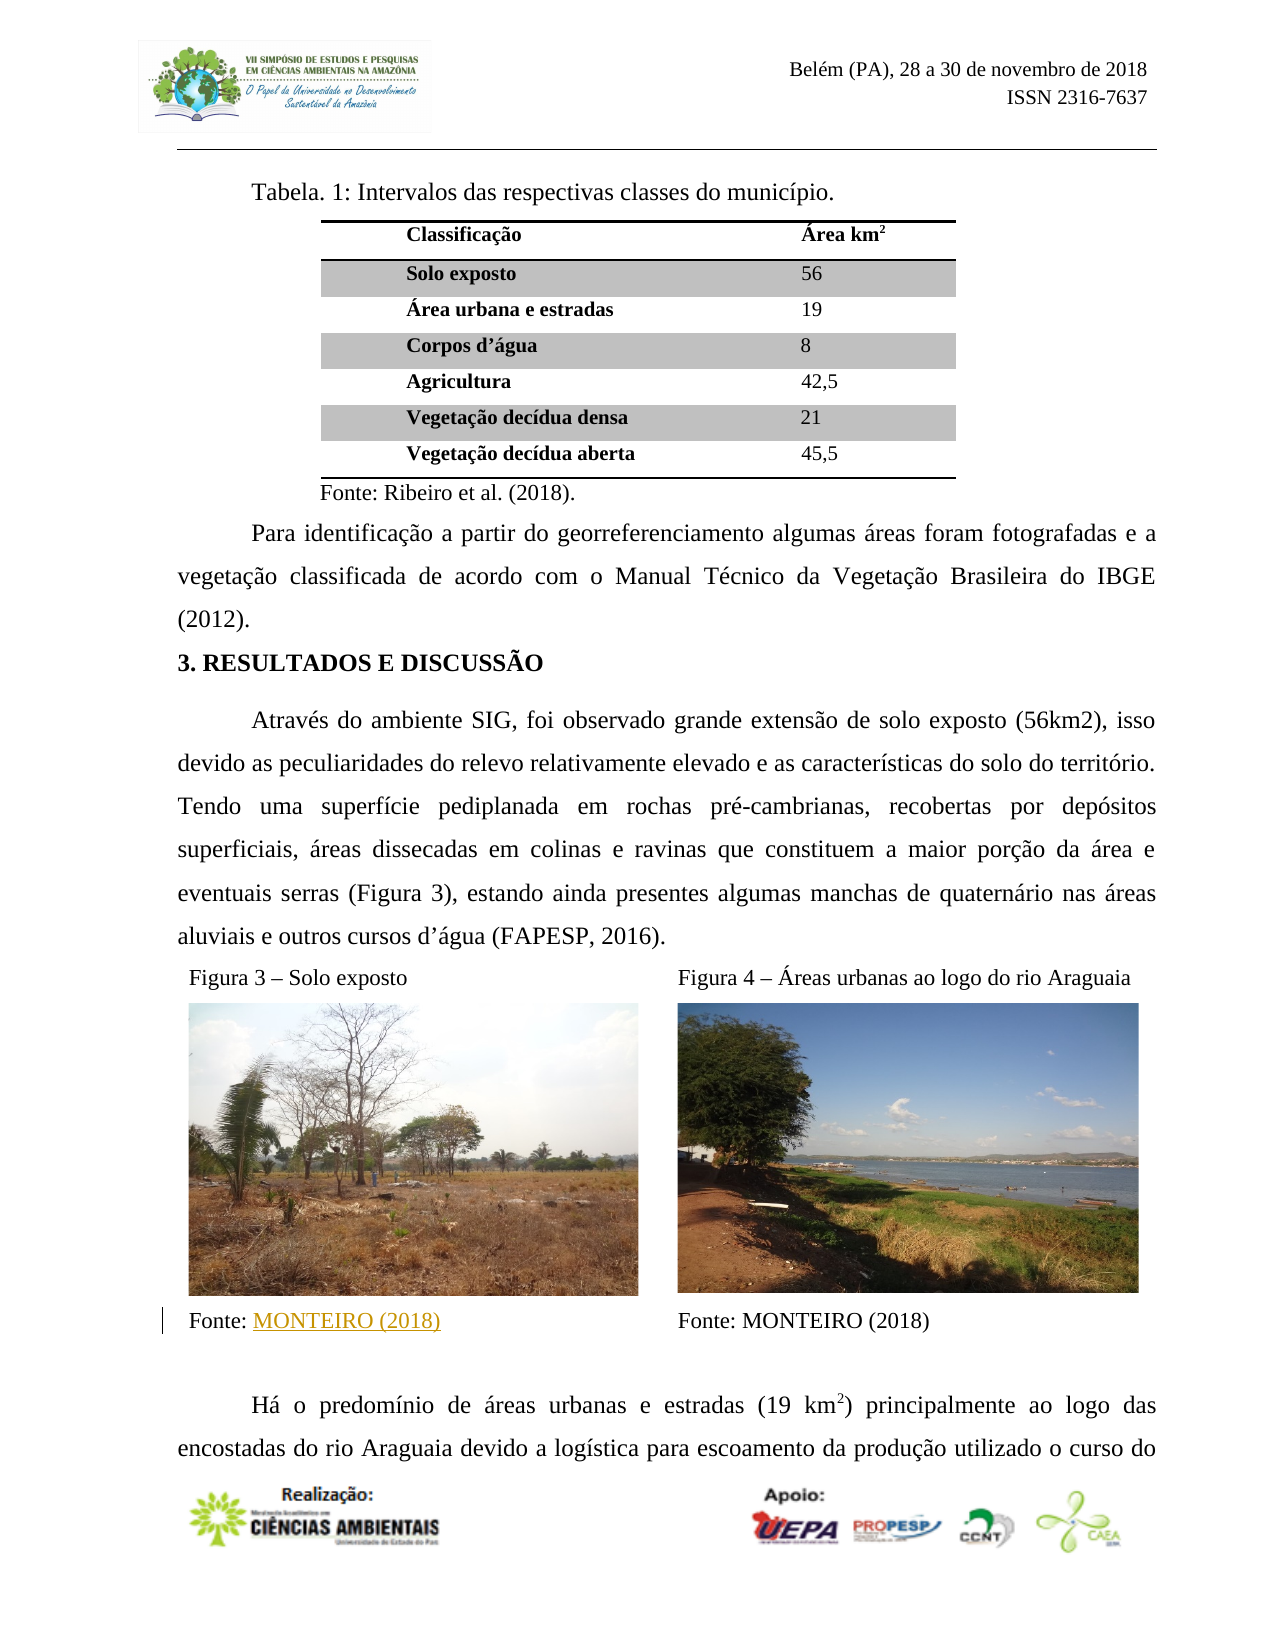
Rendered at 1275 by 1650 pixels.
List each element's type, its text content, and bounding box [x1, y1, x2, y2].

table_header Figura 4 – Áreas urbanas ao logo do rio Araguaia [666, 964, 1156, 1003]
table_cell 56 [716, 261, 956, 297]
table_cell 8 [716, 333, 956, 369]
table_cell Corpos d’água [321, 333, 716, 369]
text Para identificação a partir do georreferenciamento algumas áreas foram fotografadas e a vegetação classificada de acordo com o Manual Técnico da Vegetação Brasileira do IBGE (2012). [177, 518, 1157, 633]
picture [138, 40, 432, 133]
table_header Classificação [321, 223, 716, 258]
picture [177, 1479, 1140, 1575]
text 3. RESULTADOS E DISCUSSÃO [177, 648, 1157, 676]
table_cell Solo exposto [321, 261, 716, 297]
table_cell 21 [716, 405, 956, 441]
text Fonte: Ribeiro et al. (2018). [177, 479, 1157, 505]
table_cell Agricultura [321, 369, 716, 405]
table_cell Vegetação decídua densa [321, 405, 716, 441]
picture [677, 1003, 1139, 1293]
table_cell 42,5 [716, 369, 956, 405]
table_cell 19 [716, 297, 956, 333]
table_cell [177, 1004, 666, 1307]
text Através do ambiente SIG, foi observado grande extensão de solo exposto (56km2), isso devido as peculiaridades do relevo relativamente elevado e as características do solo do território. Tendo uma superfície pediplanada em rochas pré-cambrianas, recobertas por depósitos superficiais, áreas dissecadas em colinas e ravinas que constituem a maior porção da área e eventuais serras (Figura 3), estando ainda presentes algumas manchas de quaternário nas áreas aluviais e outros cursos d’água (FAPESP, 2016). [177, 705, 1157, 949]
table_header Figura 3 – Solo exposto [177, 964, 666, 1003]
table_cell Área urbana e estradas [321, 297, 716, 333]
table_header Área km2 [716, 223, 956, 258]
table_cell 45,5 [716, 441, 956, 477]
table_cell Vegetação decídua aberta [321, 441, 716, 477]
text Tabela. 1: Intervalos das respectivas classes do município. [177, 177, 1157, 206]
table_cell [666, 1004, 1156, 1307]
picture [188, 1003, 639, 1296]
table_cell Fonte: MONTEIRO (2018) [666, 1307, 1156, 1347]
table_cell Fonte: [177, 1307, 666, 1347]
